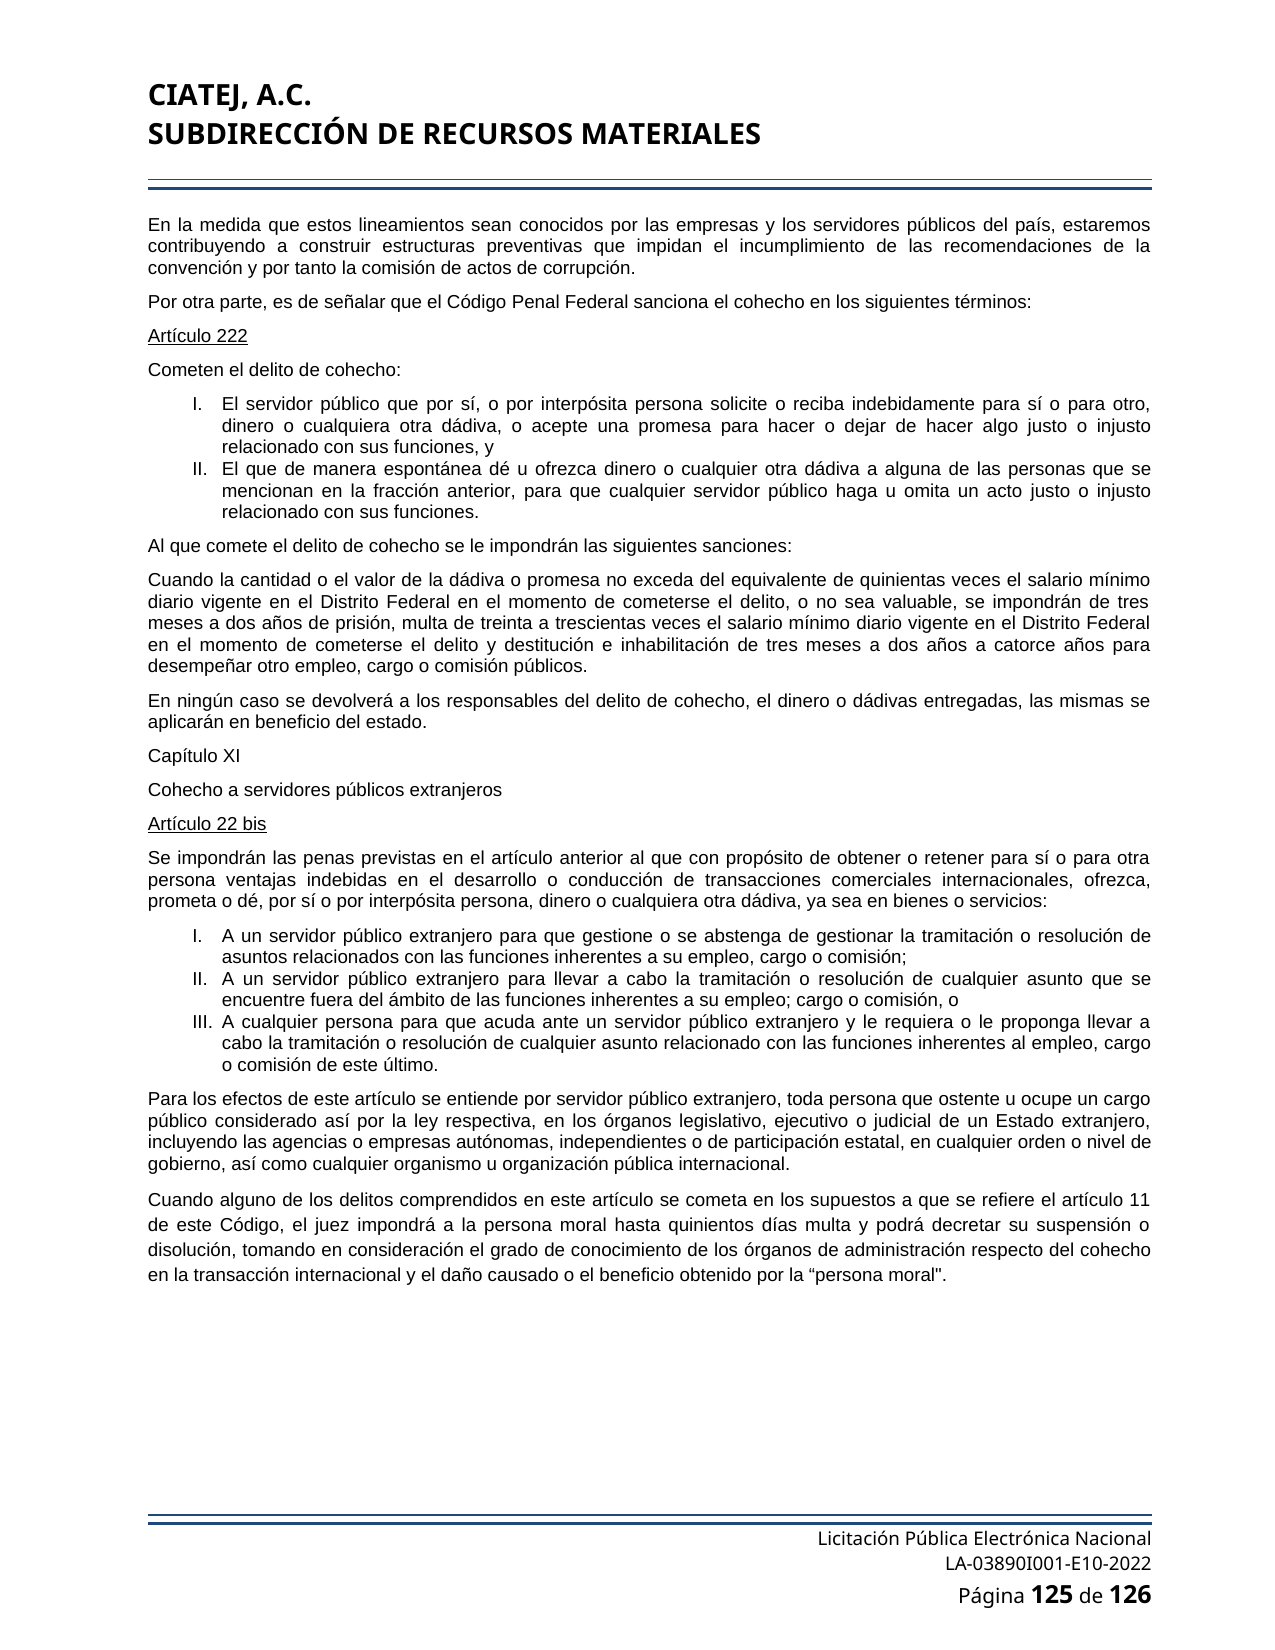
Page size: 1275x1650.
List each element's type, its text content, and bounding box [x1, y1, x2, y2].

list El servidor público que por sí, o por interpósita persona solicite o reciba indebidamente para sí o para otro, dinero o cualquiera otra dádiva, o acepte una promesa para hacer o dejar de hacer algo justo o injusto relacionado con sus funciones, y [192, 393, 1152, 458]
text Artículo 22 bis [148, 813, 1152, 835]
text II. A un servidor público extranjero para llevar a cabo la tramitación o resolución de cualquier asunto que se encuentre fuera del ámbito de las funciones inherentes a su empleo; cargo o comisión, o [192, 967, 1152, 1011]
list El que de manera espontánea dé u ofrezca dinero o cualquier otra dádiva a alguna de las personas que se mencionan en la fracción anterior, para que cualquier servidor público haga u omita un acto justo o injusto relacionado con sus funciones. [192, 458, 1152, 522]
text III. A cualquier persona para que acuda ante un servidor público extranjero y le requiera o le proponga llevar a cabo la tramitación o resolución de cualquier asunto relacionado con las funciones inherentes al empleo, cargo o comisión de este último. [192, 1011, 1152, 1075]
text Se impondrán las penas previstas en el artículo anterior al que con propósito de obtener o retener para sí o para otra persona ventajas indebidas en el desarrollo o conducción de transacciones comerciales internacionales, ofrezca, prometa o dé, por sí o por interpósita persona, dinero o cualquiera otra dádiva, ya sea en bienes o servicios: [148, 847, 1152, 912]
text Cuando la cantidad o el valor de la dádiva o promesa no exceda del equivalente de quinientas veces el salario mínimo diario vigente en el Distrito Federal en el momento de cometerse el delito, o no sea valuable, se impondrán de tres meses a dos años de prisión, multa de treinta a trescientas veces el salario mínimo diario vigente en el Distrito Federal en el momento de cometerse el delito y destitución e inhabilitación de tres meses a dos años a catorce años para desempeñar otro empleo, cargo o comisión públicos. [148, 569, 1152, 677]
text Artículo 222 [148, 325, 1152, 347]
text Cuando alguno de los delitos comprendidos en este artículo se cometa en los supuestos a que se refiere el artículo 11 de este Código, el juez impondrá a la persona moral hasta quinientos días multa y podrá decretar su suspensión o disolución, tomando en consideración el grado de conocimiento de los órganos de administración respecto del cohecho en la transacción internacional y el daño causado o el beneficio obtenido por la “persona moral". [148, 1187, 1152, 1287]
text Cohecho a servidores públicos extranjeros [148, 779, 1152, 801]
text En ningún caso se devolverá a los responsables del delito de cohecho, el dinero o dádivas entregadas, las mismas se aplicarán en beneficio del estado. [148, 689, 1152, 732]
text Por otra parte, es de señalar que el Código Penal Federal sanciona el cohecho en los siguientes términos: [148, 291, 1152, 312]
text Al que comete el delito de cohecho se le impondrán las siguientes sanciones: [148, 535, 1152, 557]
text I. A un servidor público extranjero para que gestione o se abstenga de gestionar la tramitación o resolución de asuntos relacionados con las funciones inherentes a su empleo, cargo o comisión; [192, 924, 1152, 967]
text Cometen el delito de cohecho: [148, 359, 1152, 381]
text Para los efectos de este artículo se entiende por servidor público extranjero, toda persona que ostente u ocupe un cargo público considerado así por la ley respectiva, en los órganos legislativo, ejecutivo o judicial de un Estado extranjero, incluyendo las agencias o empresas autónomas, independientes o de participación estatal, en cualquier orden o nivel de gobierno, así como cualquier organismo u organización pública internacional. [148, 1088, 1152, 1174]
text En la medida que estos lineamientos sean conocidos por las empresas y los servidores públicos del país, estaremos contribuyendo a construir estructuras preventivas que impidan el incumplimiento de las recomendaciones de la convención y por tanto la comisión de actos de corrupción. [148, 214, 1152, 278]
text Capítulo XI [148, 745, 1152, 767]
